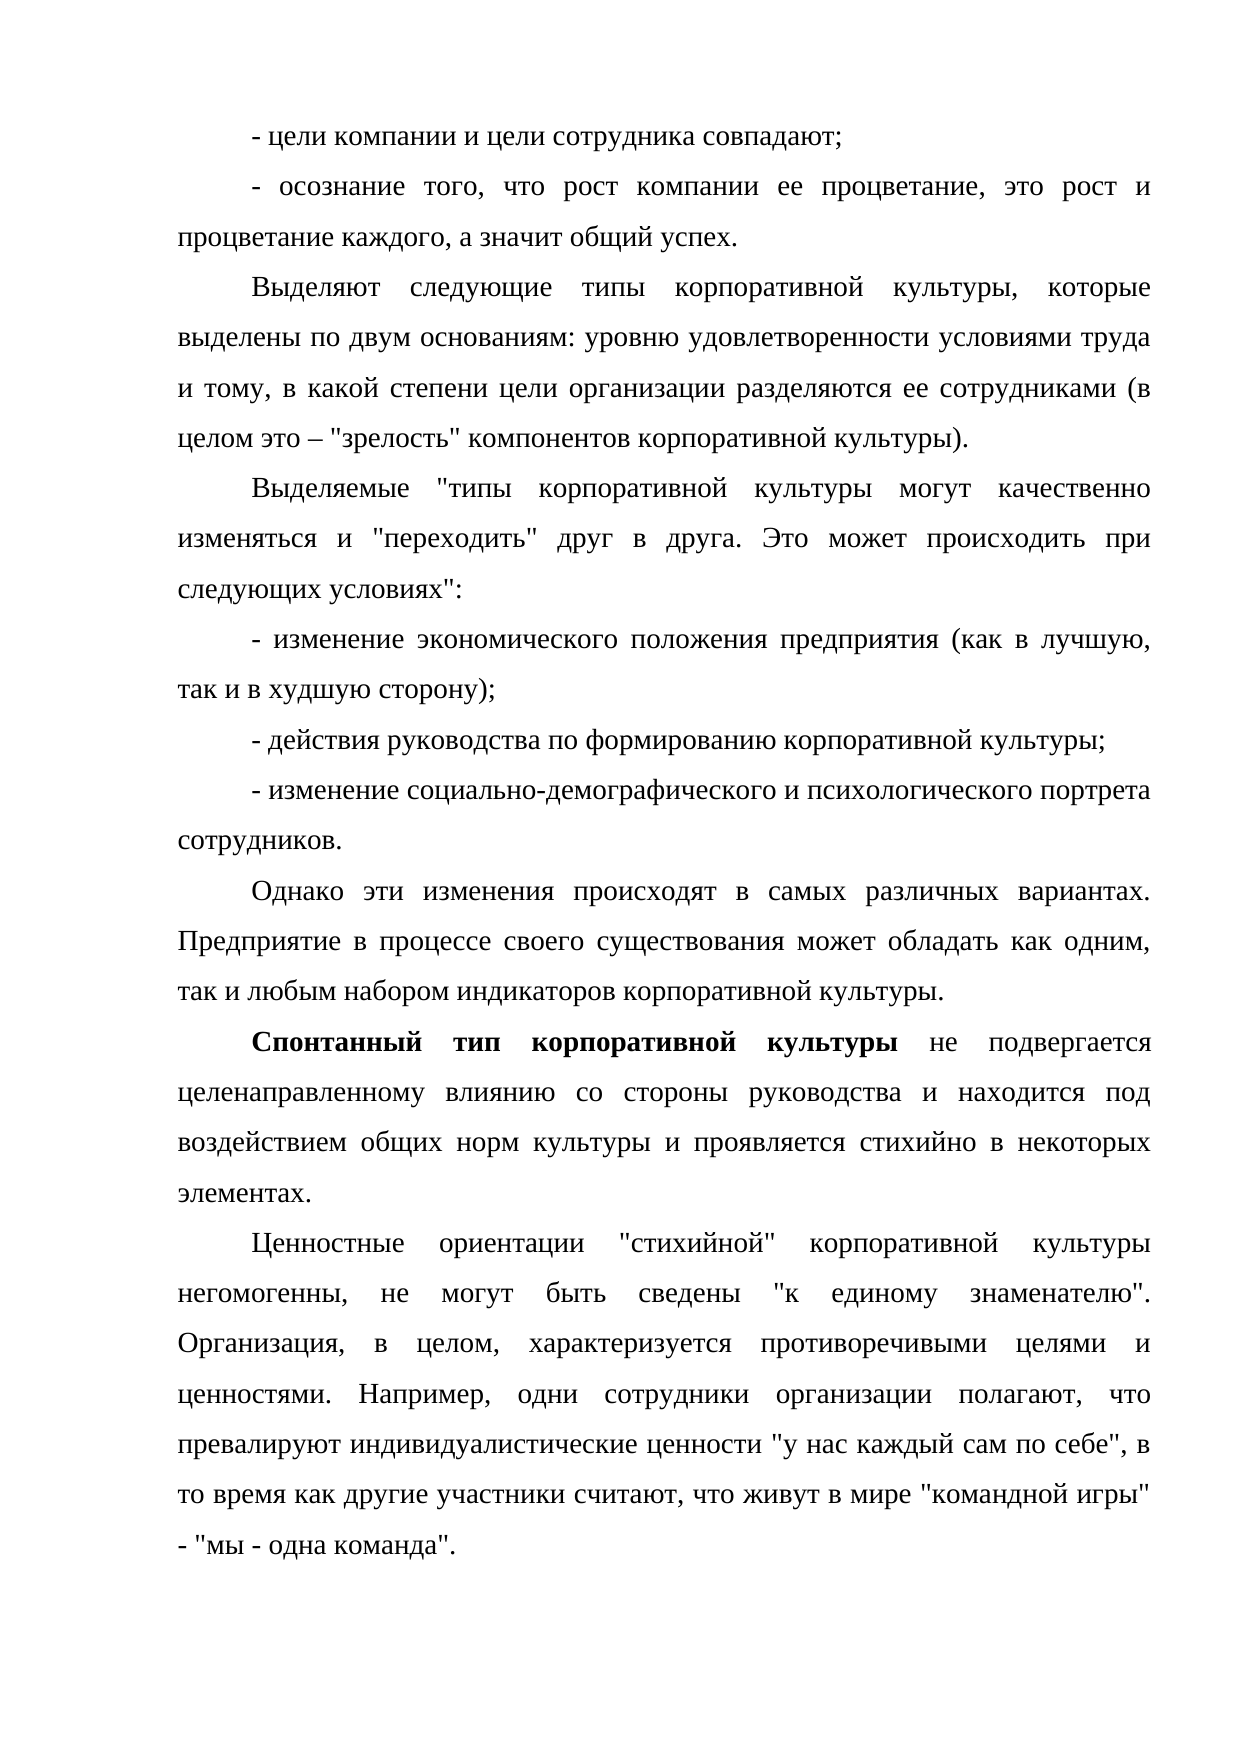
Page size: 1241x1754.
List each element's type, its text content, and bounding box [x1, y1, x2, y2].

text Ценностные ориентации "стихийной" корпоративной культуры негомогенны, не могут быть сведены "к единому знаменателю". Организация, в целом, характеризуется противоречивыми целями и ценностями. Например, одни сотрудники организации полагают, что превалируют индивидуалистические ценности "у нас каждый сам по себе", в то время как другие участники считают, что живут в мире "командной игры" - "мы - одна команда". [177, 1225, 1152, 1560]
text Выделяемые "типы корпоративной культуры могут качественно изменяться и "переходить" друг в друга. Это может происходить при следующих условиях": [177, 470, 1152, 604]
text Спонтанный тип корпоративной культуры не подвергается целенаправленному влиянию со стороны руководства и находится под воздействием общих норм культуры и проявляется стихийно в некоторых элементах. [177, 1024, 1152, 1208]
text - действия руководства по формированию корпоративной культуры; [177, 722, 1152, 755]
text Однако эти изменения происходят в самых различных вариантах. Предприятие в процессе своего существования может обладать как одним, так и любым набором индикаторов корпоративной культуры. [177, 873, 1152, 1007]
text - цели компании и цели сотрудника совпадают; [177, 118, 1152, 152]
text - изменение экономического положения предприятия (как в лучшую, так и в худшую сторону); [177, 621, 1152, 705]
text - изменение социально-демографического и психологического портрета сотрудников. [177, 772, 1152, 856]
text Выделяют следующие типы корпоративной культуры, которые выделены по двум основаниям: уровню удовлетворенности условиями труда и тому, в какой степени цели организации разделяются ее сотрудниками (в целом это – "зрелость" компонентов корпоративной культуры). [177, 269, 1152, 453]
text - осознание того, что рост компании ее процветание, это рост и процветание каждого, а значит общий успех. [177, 168, 1152, 252]
